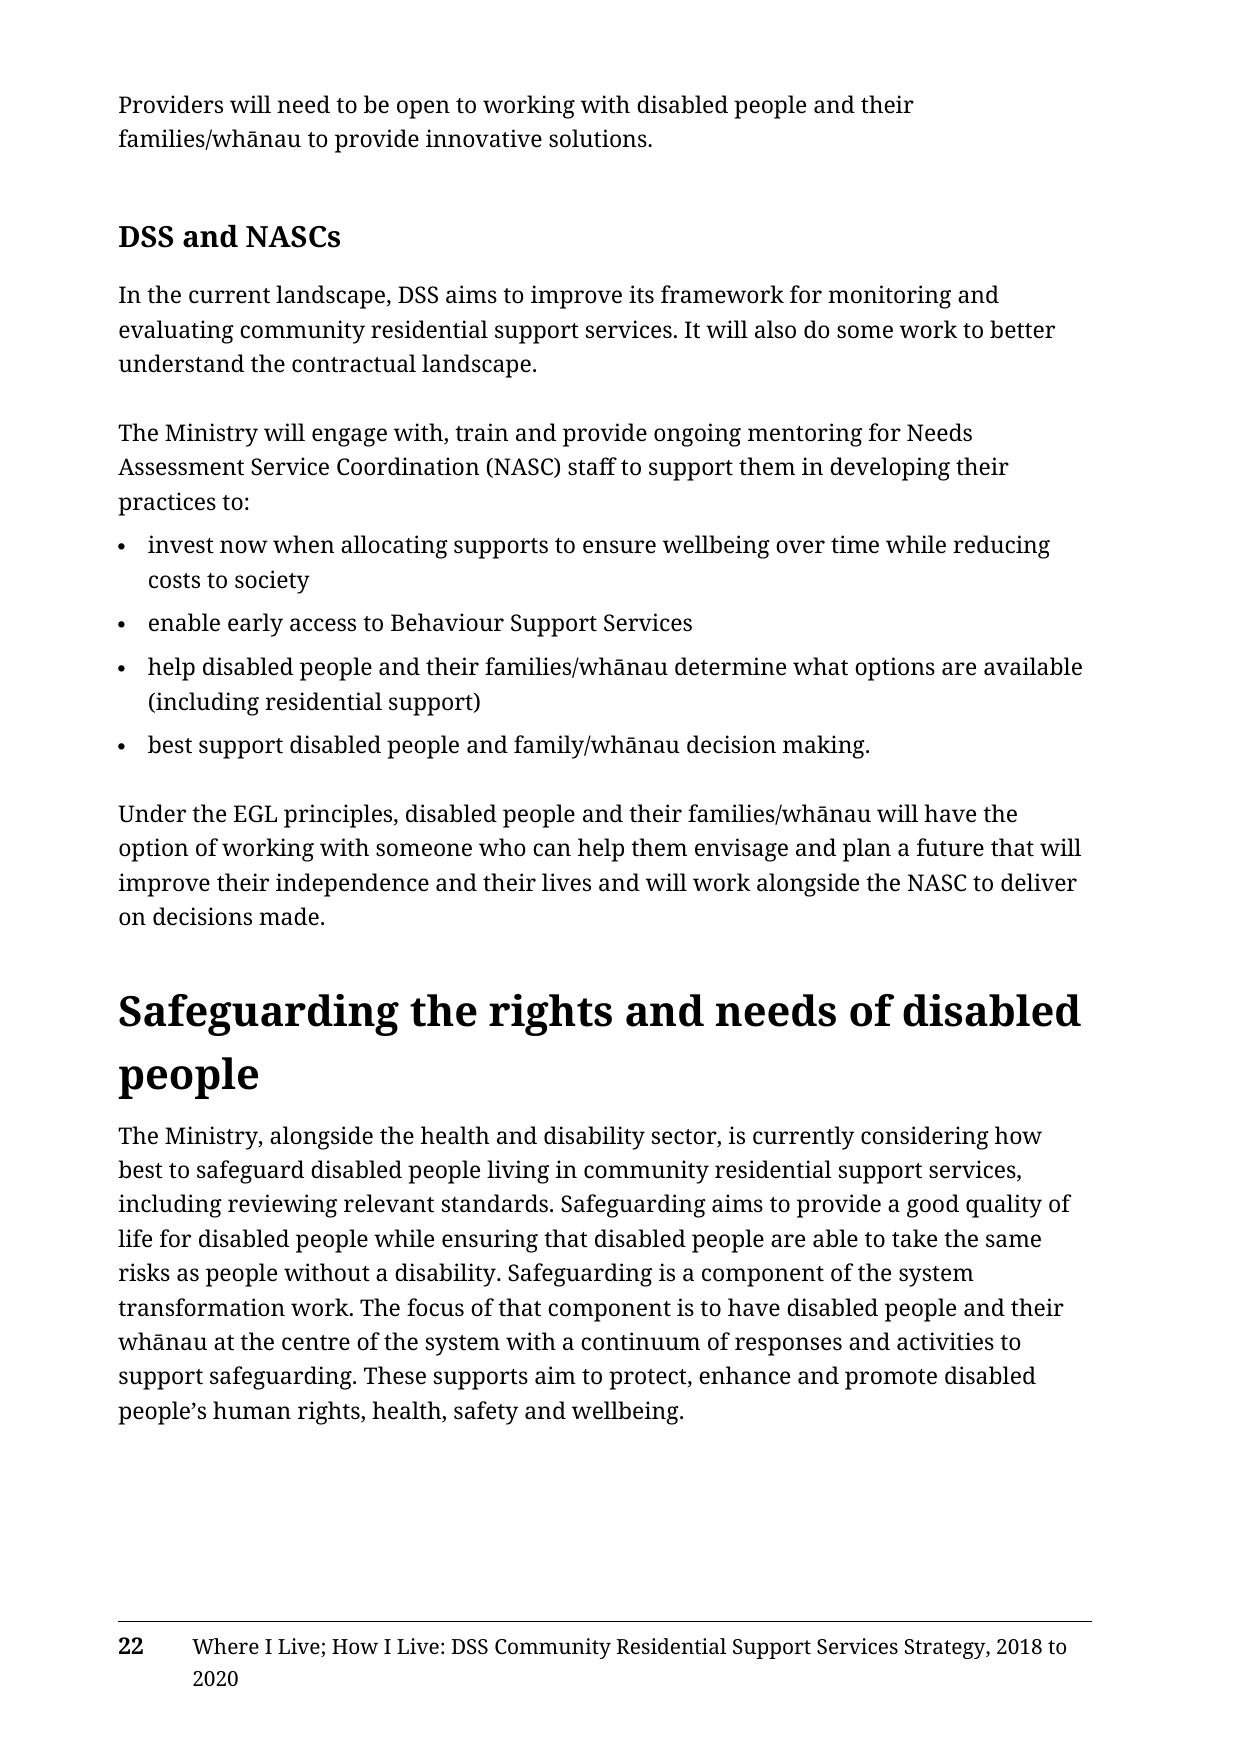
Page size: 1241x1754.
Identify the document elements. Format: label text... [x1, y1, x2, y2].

text enable early access to Behaviour Support Services [118, 607, 1092, 638]
text help disabled people and their families/whānau determine what options are available (including residential support) [118, 651, 1092, 717]
text best support disabled people and family/whānau decision making. [118, 729, 1092, 760]
subtitle DSS and NASCs [118, 217, 1092, 256]
text Providers will need to be open to working with disabled people and their families/whānau to provide innovative solutions. [118, 89, 1092, 154]
text The Ministry, alongside the health and disability sector, is currently considering how best to safeguard disabled people living in community residential support services, including reviewing relevant standards. Safeguarding aims to provide a good quality of life for disabled people while ensuring that disabled people are able to take the same risks as people without a disability. Safeguarding is a component of the system transformation work. The focus of that component is to have disabled people and their whānau at the centre of the system with a continuum of responses and activities to support safeguarding. These supports aim to protect, enhance and promote disabled people’s human rights, health, safety and wellbeing. [118, 1119, 1092, 1426]
subtitle Safeguarding the rights and needs of disabled people [118, 982, 1092, 1101]
text Under the EGL principles, disabled people and their families/whānau will have the option of working with someone who can help them envisage and plan a future that will improve their independence and their lives and will work alongside the NASC to deliver on decisions made. [118, 798, 1092, 932]
text invest now when allocating supports to ensure wellbeing over time while reducing costs to society [118, 529, 1092, 595]
text In the current landscape, DSS aims to improve its framework for monitoring and evaluating community residential support services. It will also do some work to better understand the contractual landscape. [118, 279, 1092, 379]
text The Ministry will engage with, train and provide ongoing mentoring for Needs Assessment Service Coordination (NASC) staff to support them in developing their practices to: [118, 417, 1092, 517]
